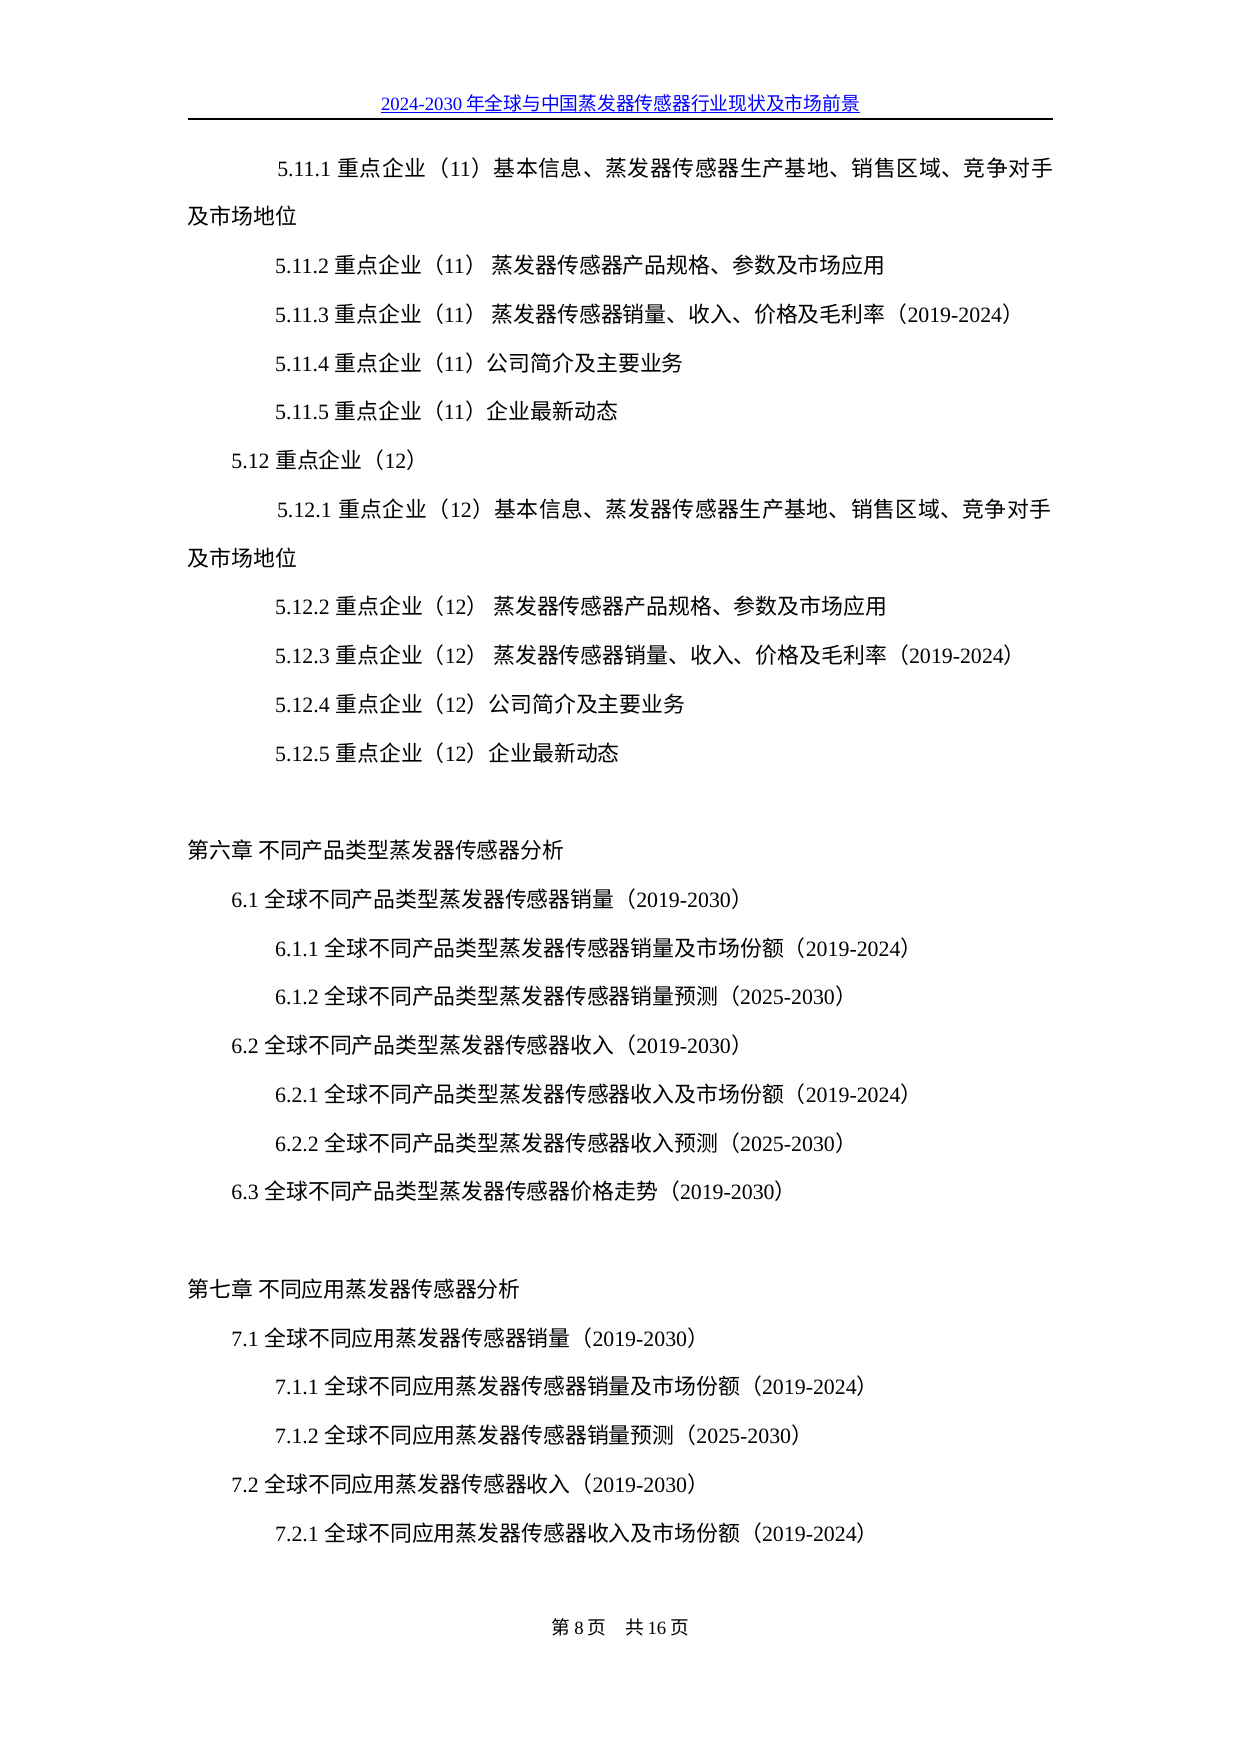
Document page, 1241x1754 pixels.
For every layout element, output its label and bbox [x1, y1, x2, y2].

text [187, 150, 1053, 1548]
